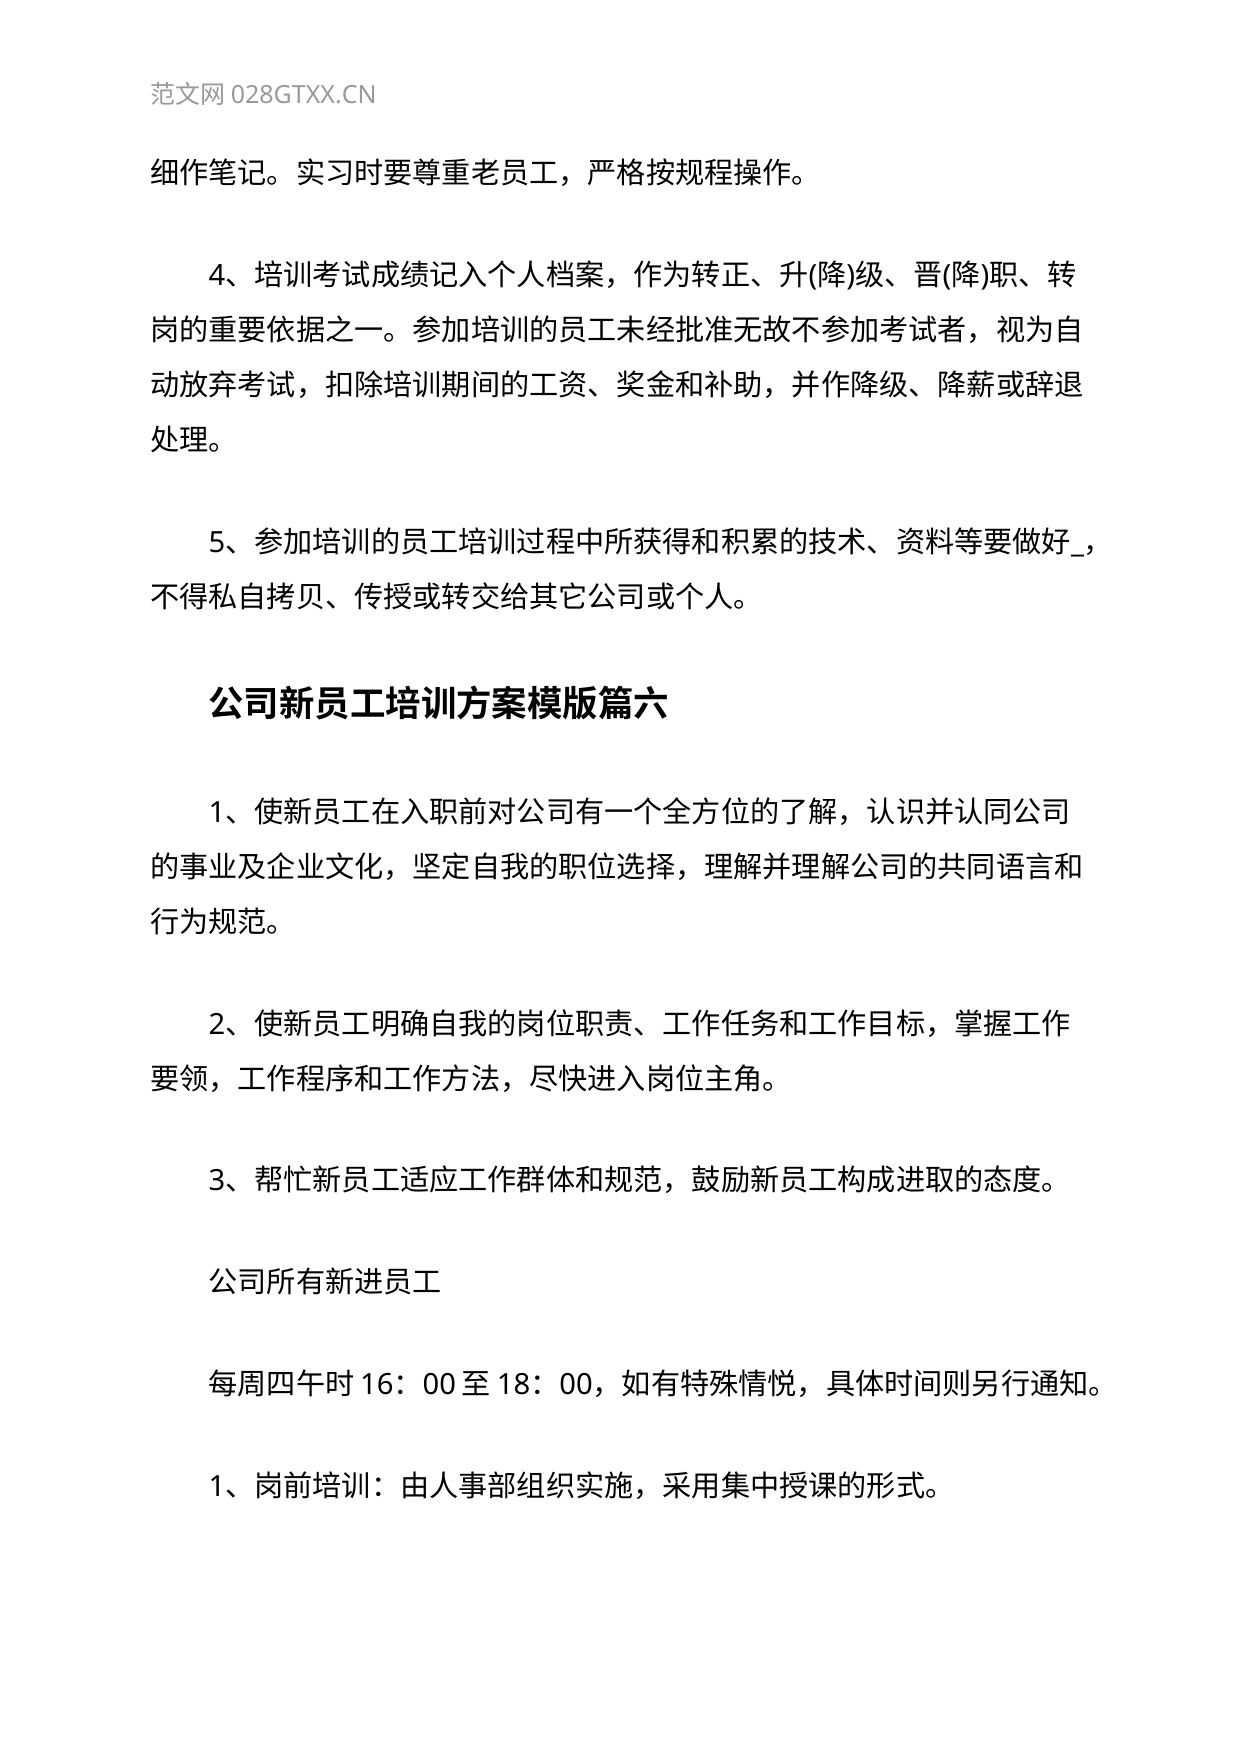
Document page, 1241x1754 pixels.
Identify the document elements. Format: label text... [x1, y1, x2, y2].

text 公司所有新进员工 [150, 1259, 1090, 1301]
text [150, 150, 1090, 192]
text 4、培训考试成绩记入个人档案，作为转正、升(降)级、晋(降)职、转岗的重要依据之一。参加培训的员工未经批准无故不参加考试者，视为自动放弃考试，扣除培训期间的工资、奖金和补助，并作降级、降薪或辞退处理。 [150, 252, 1090, 459]
text 公司新员工培训方案模版篇六 [150, 675, 1090, 726]
text 1、岗前培训：由人事部组织实施，采用集中授课的形式。 [150, 1463, 1090, 1505]
text 2、使新员工明确自我的岗位职责、工作任务和工作目标，掌握工作要领，工作程序和工作方法，尽快进入岗位主角。 [150, 1000, 1090, 1097]
text 每周四午时16：00至18：00，如有特殊情悦，具体时间则另行通知。 [150, 1361, 1090, 1403]
text 5、参加培训的员工培训过程中所获得和积累的技术、资料等要做好_，不得私自拷贝、传授或转交给其它公司或个人。 [150, 518, 1090, 616]
text 1、使新员工在入职前对公司有一个全方位的了解，认识并认同公司的事业及企业文化，坚定自我的职位选择，理解并理解公司的共同语言和行为规范。 [150, 788, 1090, 941]
text 3、帮忙新员工适应工作群体和规范，鼓励新员工构成进取的态度。 [150, 1157, 1090, 1199]
